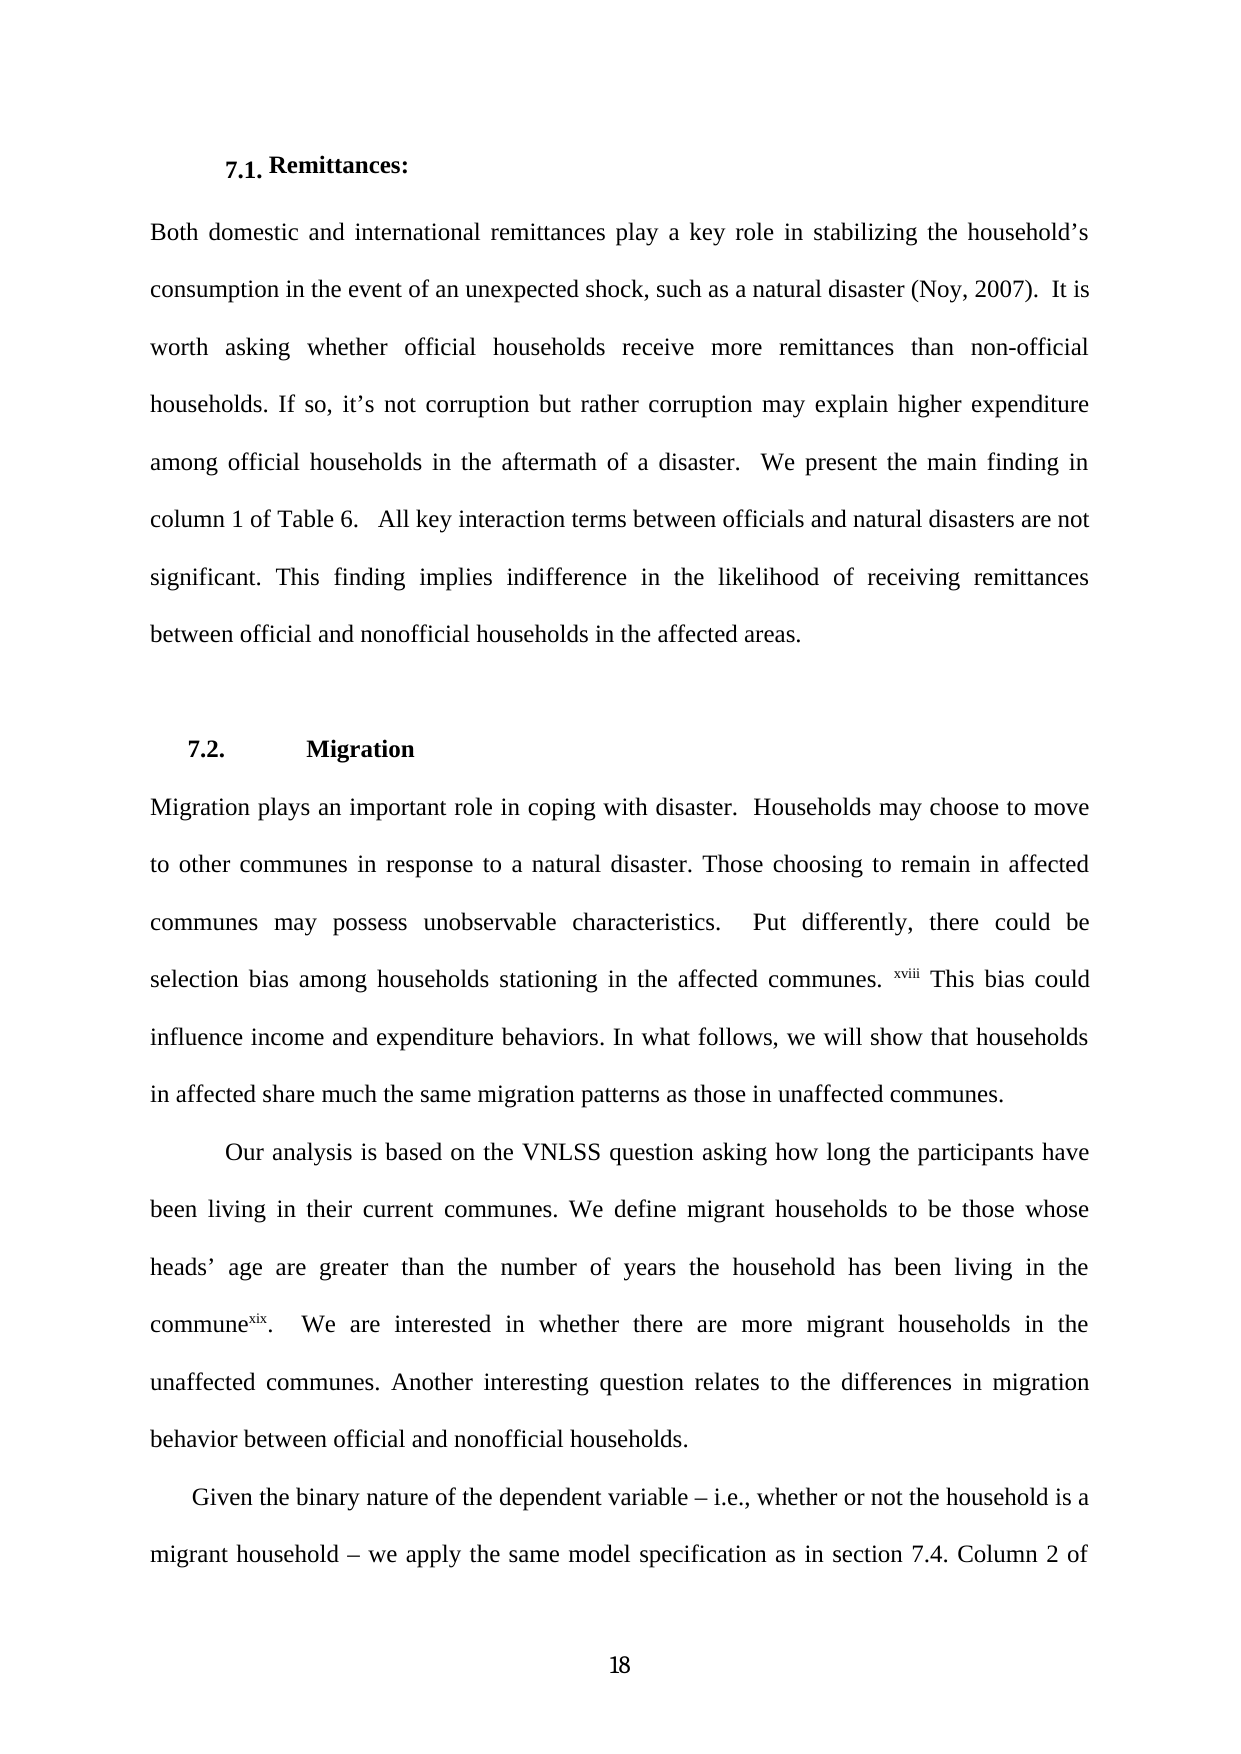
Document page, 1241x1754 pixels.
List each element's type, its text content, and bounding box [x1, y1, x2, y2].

list Migration [187, 734, 1090, 763]
text Both domestic and international remittances play a key role in stabilizing the household’s consumption in the event of an unexpected shock, such as a natural disaster (Noy, 2007). It is worth asking whether official households receive more remittances than non-official households. If so, it’s not corruption but rather corruption may explain higher expenditure among official households in the aftermath of a disaster. We present the main finding in column 1 of Table 6. All key interaction terms between officials and natural disasters are not significant. This finding implies indifference in the likelihood of receiving remittances between official and nonofficial households in the affected areas. [150, 217, 1090, 648]
text Our analysis is based on the VNLSS question asking how long the participants have been living in their current communes. We define migrant households to be those whose heads’ age are greater than the number of years the household has been living in the commune. We are interested in whether there are more migrant households in the unaffected communes. Another interesting question relates to the differences in migration behavior between official and nonofficial households. [150, 1137, 1090, 1453]
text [150, 1482, 1090, 1568]
text 7.1. Remittances: [225, 150, 1090, 183]
text Migration plays an important role in coping with disaster. Households may choose to move to other communes in response to a natural disaster. Those choosing to remain in affected communes may possess unobservable characteristics. Put differently, there could be selection bias among households stationing in the affected communes. This bias could influence income and expenditure behaviors. In what follows, we will show that households in affected share much the same migration patterns as those in unaffected communes. [150, 792, 1090, 1108]
